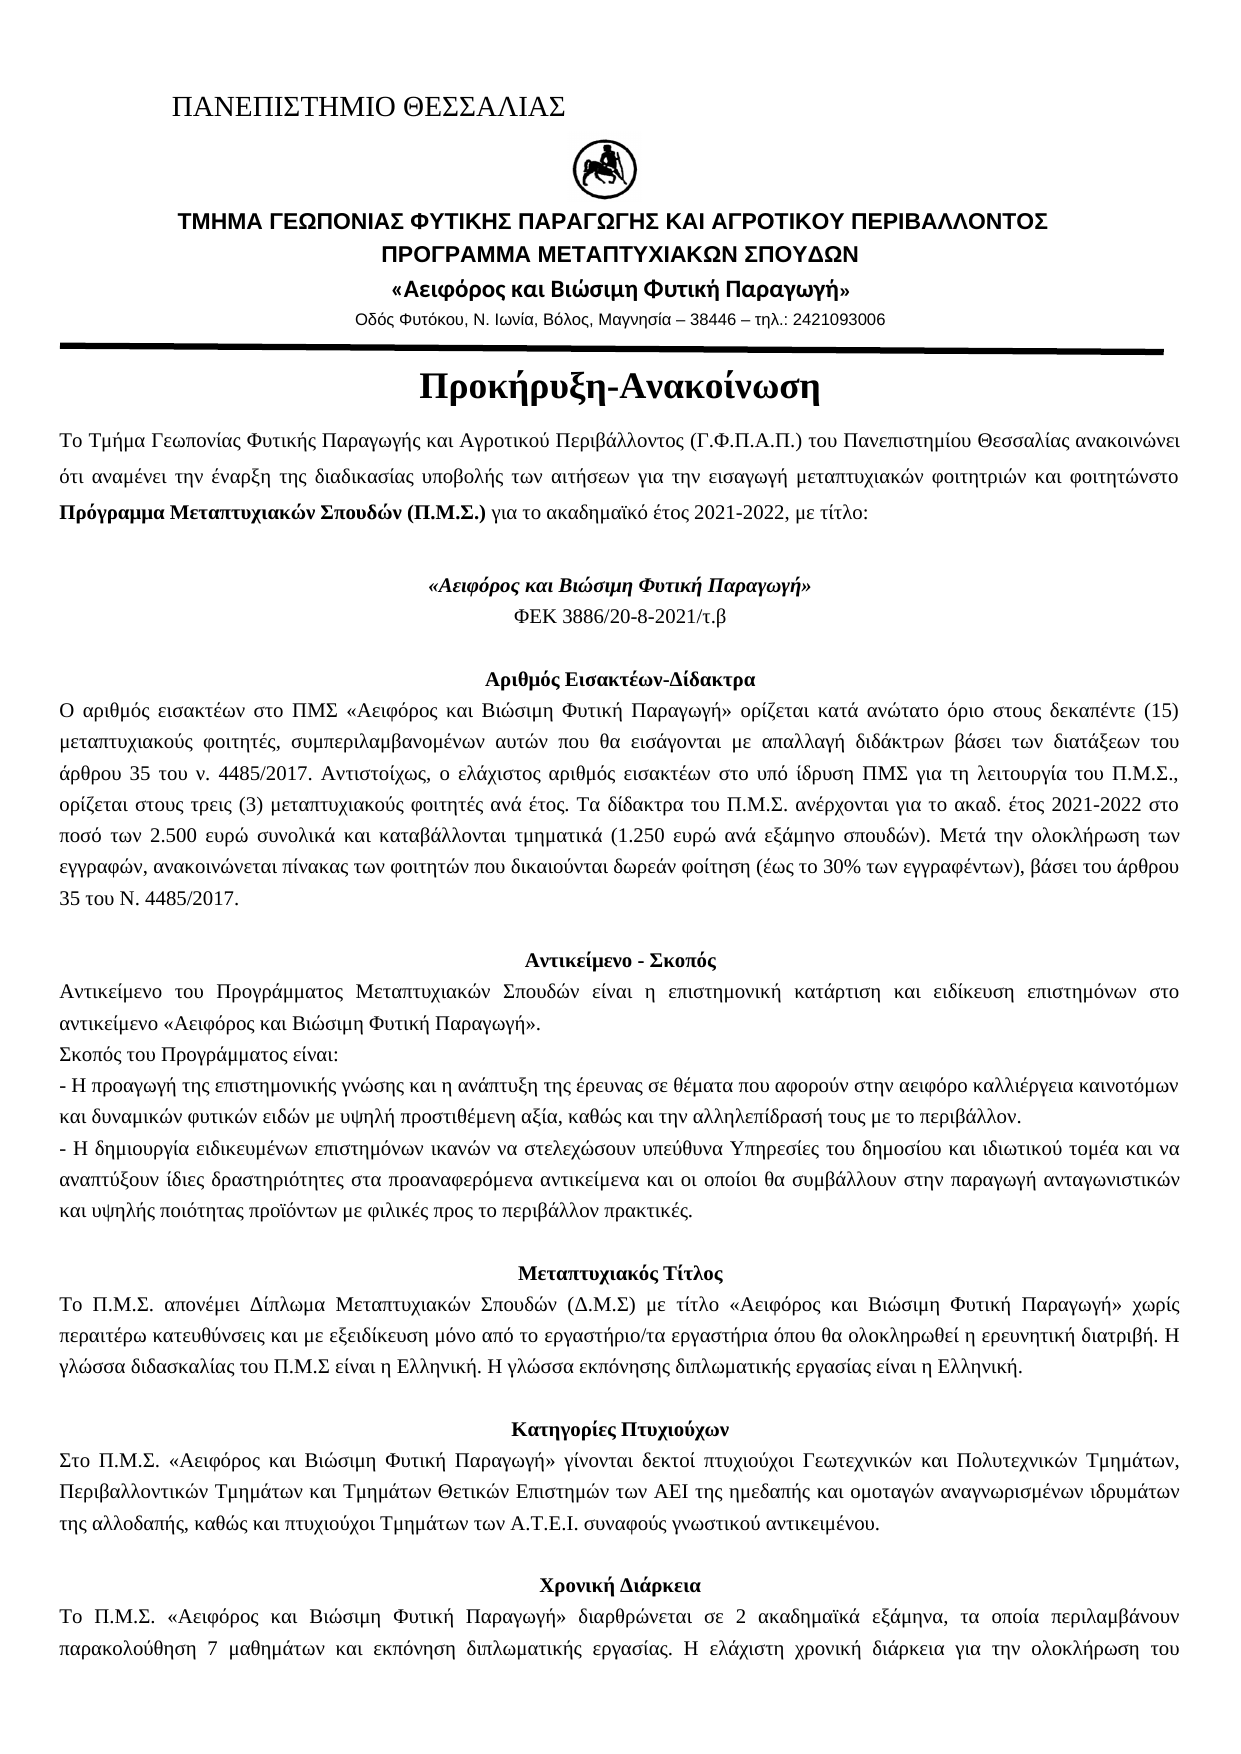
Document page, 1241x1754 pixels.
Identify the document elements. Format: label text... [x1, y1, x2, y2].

text - Η δημιουργία ειδικευμένων επιστημόνων ικανών να στελεχώσουν υπεύθυνα Υπηρεσίες του δημοσίου και ιδιωτικού τομέα και να αναπτύξουν ίδιες δραστηριότητες στα προαναφερόμενα αντικείμενα και οι οποίοι θα συμβάλλουν στην παραγωγή ανταγωνιστικών και υψηλής ποιότητας προϊόντων με φιλικές προς το περιβάλλον πρακτικές. [59, 1130, 1181, 1224]
list ΠΑΝΕΠΙΣΤΗΜΙΟ ΘΕΣΣΑΛΙΑΣ [172, 89, 1181, 122]
text «Αειφόρος και Βιώσιμη Φυτική Παραγωγή» [59, 568, 1181, 599]
text ΦΕΚ 3886/20-8-2021/τ.β [59, 599, 1181, 630]
text Το Π.Μ.Σ. απονέμει Δίπλωμα Μεταπτυχιακών Σπουδών (Δ.Μ.Σ) με τίτλο «Αειφόρος και Βιώσιμη Φυτική Παραγωγή» χωρίς περαιτέρω κατευθύνσεις και με εξειδίκευση μόνο από το εργαστήριο/τα εργαστήρια όπου θα ολοκληρωθεί η ερευνητική διατριβή. Η γλώσσα διδασκαλίας του Π.Μ.Σ είναι η Ελληνική. Η γλώσσα εκπόνησης διπλωματικής εργασίας είναι η Ελληνική. [59, 1286, 1181, 1380]
subtitle ΤΜΗΜΑ ΓΕΩΠΟΝΙΑΣ ΦΥΤΙΚΗΣ ΠΑΡΑΓΩΓΗΣ ΚΑΙ ΑΓΡΟΤΙΚΟΥ ΠΕΡΙΒΑΛΛΟΝΤΟΣ [15, 128, 1211, 234]
text Το Τμήμα Γεωπονίας Φυτικής Παραγωγής και Αγροτικού Περιβάλλοντος (Γ.Φ.Π.Α.Π.) του Πανεπιστημίου Θεσσαλίας ανακοινώνει ότι αναμένει την έναρξη της διαδικασίας υποβολής των αιτήσεων για την εισαγωγή μεταπτυχιακών φοιτητριών και φοιτητώνστο Πρόγραμμα Μεταπτυχιακών Σπουδών (Π.Μ.Σ.) για το ακαδημαϊκό έτος 2021-2022, με τίτλο: [59, 428, 1181, 524]
subtitle Οδός Φυτόκου, Ν. Ιωνία, Βόλος, Μαγνησία – 38446 – τηλ.: 2421093006 [59, 310, 1181, 329]
text Χρονική Διάρκεια [59, 1568, 1181, 1599]
text Αντικείμενο του Προγράμματος Μεταπτυχιακών Σπουδών είναι η επιστημονική κατάρτιση και ειδίκευση επιστημόνων στο αντικείμενο «Αειφόρος και Βιώσιμη Φυτική Παραγωγή». [59, 974, 1181, 1036]
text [59, 1599, 1181, 1661]
text Μεταπτυχιακός Τίτλος [59, 1255, 1181, 1286]
text - Η προαγωγή της επιστημονικής γνώσης και η ανάπτυξη της έρευνας σε θέματα που αφορούν στην αειφόρο καλλιέργεια καινοτόμων και δυναμικών φυτικών ειδών με υψηλή προστιθέμενη αξία, καθώς και την αλληλεπίδρασή τους με το περιβάλλον. [59, 1068, 1181, 1130]
subtitle «Αειφόρος και Βιώσιμη Φυτική Παραγωγή» [59, 273, 1181, 304]
text Αντικείμενο - Σκοπός [59, 943, 1181, 974]
text Κατηγορίες Πτυχιούχων [59, 1411, 1181, 1443]
text Ο αριθμός εισακτέων στο ΠΜΣ «Αειφόρος και Βιώσιμη Φυτική Παραγωγή» ορίζεται κατά ανώτατο όριο στους δεκαπέντε (15) μεταπτυχιακούς φοιτητές, συμπεριλαμβανομένων αυτών που θα εισάγονται με απαλλαγή διδάκτρων βάσει των διατάξεων του άρθρου 35 του ν. 4485/2017. Αντιστοίχως, ο ελάχιστος αριθμός εισακτέων στο υπό ίδρυση ΠΜΣ για τη λειτουργία του Π.Μ.Σ., ορίζεται στους τρεις (3) μεταπτυχιακούς φοιτητές ανά έτος. Τα δίδακτρα του Π.Μ.Σ. ανέρχονται για το ακαδ. έτος 2021-2022 στο ποσό των 2.500 ευρώ συνολικά και καταβάλλονται τμηματικά (1.250 ευρώ ανά εξάμηνο σπουδών). Μετά την ολοκλήρωση των εγγραφών, ανακοινώνεται πίνακας των φοιτητών που δικαιούνται δωρεάν φοίτηση (έως το 30% των εγγραφέντων), βάσει του άρθρου 35 του Ν. 4485/2017. [59, 693, 1181, 911]
text Στο Π.Μ.Σ. «Αειφόρος και Βιώσιμη Φυτική Παραγωγή» γίνονται δεκτοί πτυχιούχοι Γεωτεχνικών και Πολυτεχνικών Τμημάτων, Περιβαλλοντικών Τμημάτων και Τμημάτων Θετικών Επιστημών των ΑΕΙ της ημεδαπής και ομοταγών αναγνωρισμένων ιδρυμάτων της αλλοδαπής, καθώς και πτυχιούχοι Τμημάτων των Α.Τ.Ε.Ι. συναφούς γνωστικού αντικειμένου. [59, 1443, 1181, 1536]
text Αριθμός Εισακτέων-Δίδακτρα [59, 661, 1181, 693]
subtitle ΠΡΟΓΡΑΜΜΑ ΜΕΤΑΠΤΥΧΙΑΚΩΝ ΣΠΟΥΔΩΝ [59, 241, 1181, 267]
text Προκήρυξη-Ανακοίνωση [59, 363, 1181, 407]
text Σκοπός του Προγράμματος είναι: [59, 1036, 1181, 1068]
